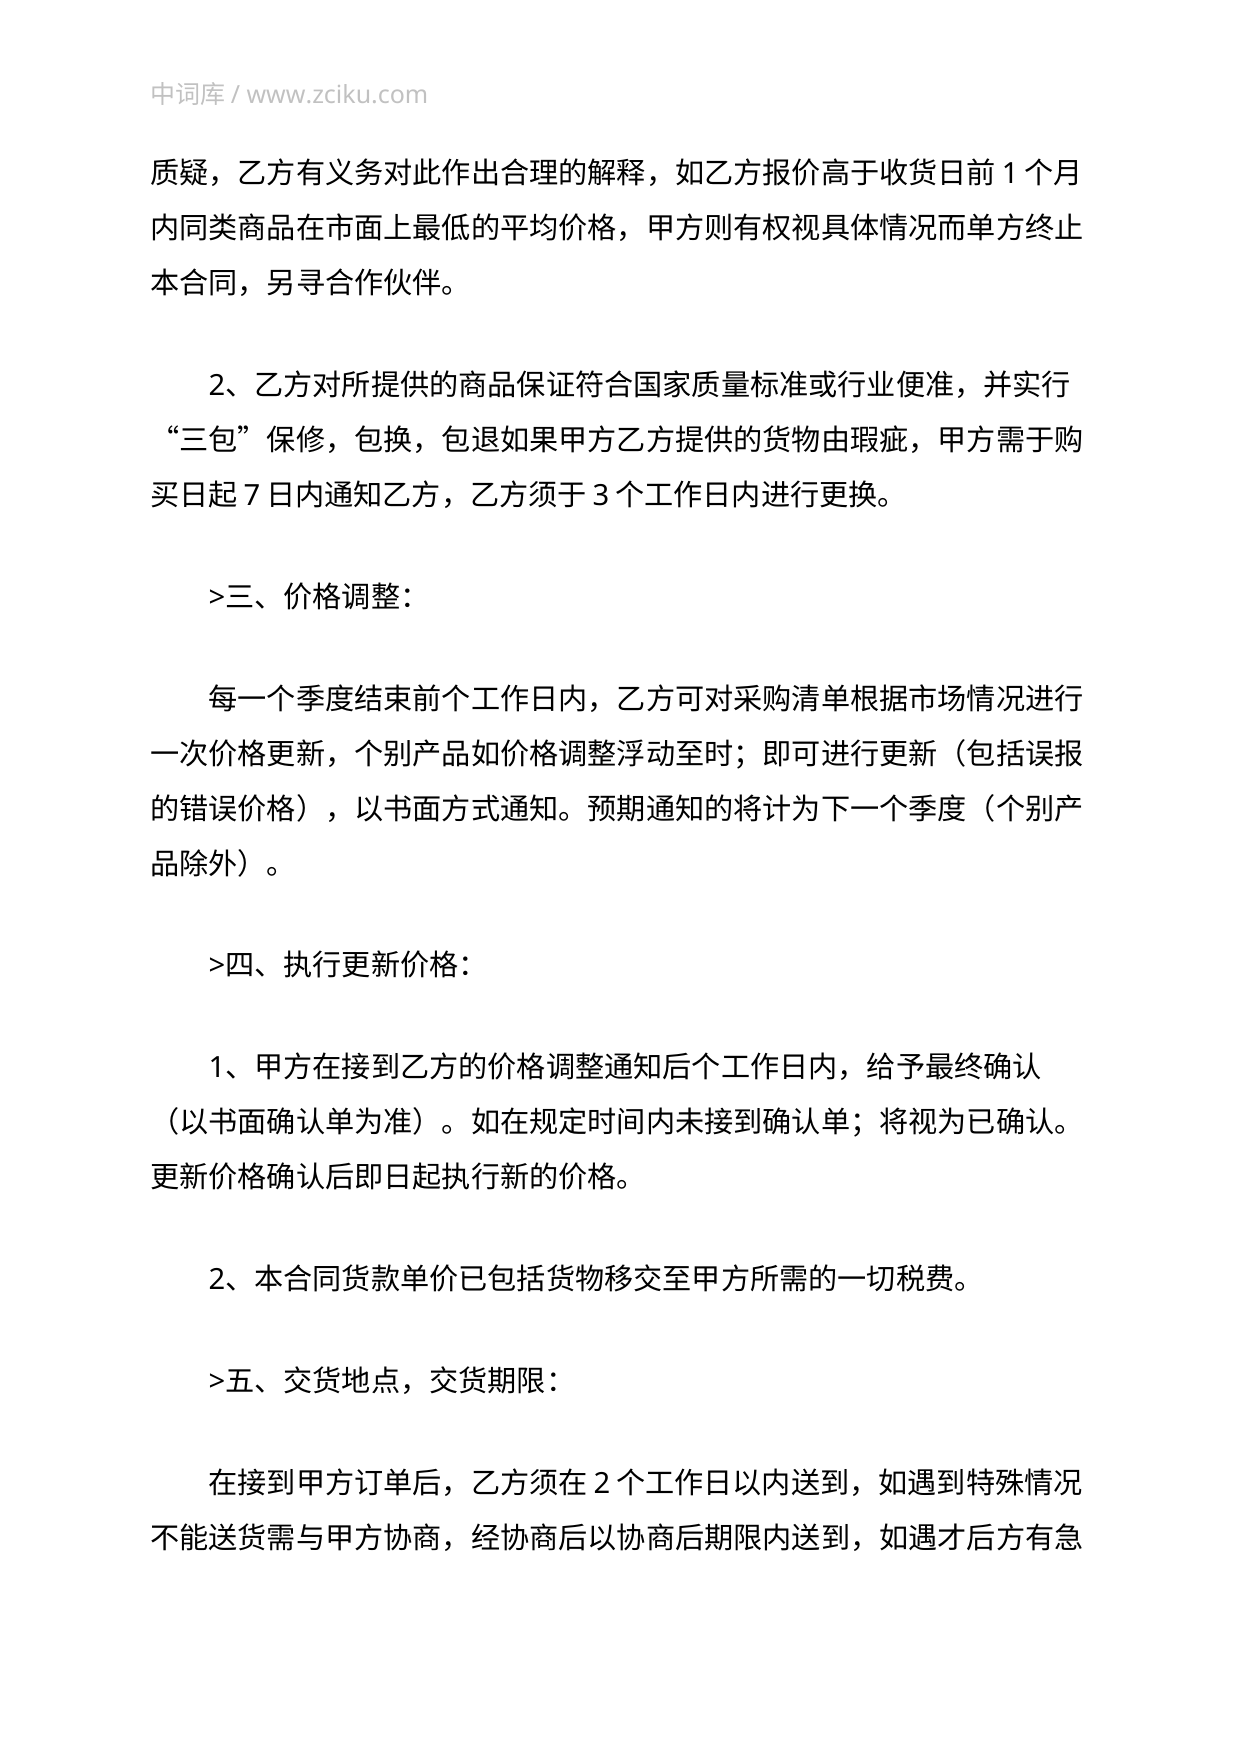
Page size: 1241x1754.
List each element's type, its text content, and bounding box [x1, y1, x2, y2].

text 每一个季度结束前个工作日内，乙方可对采购清单根据市场情况进行一次价格更新，个别产品如价格调整浮动至时；即可进行更新（包括误报的错误价格），以书面方式通知。预期通知的将计为下一个季度（个别产品除外）。 [150, 676, 1090, 882]
text >五、交货地点，交货期限： [150, 1358, 1090, 1400]
text 2、乙方对所提供的商品保证符合国家质量标准或行业便准，并实行“三包”保修，包换，包退如果甲方乙方提供的货物由瑕疵，甲方需于购买日起7日内通知乙方，乙方须于3个工作日内进行更换。 [150, 362, 1090, 514]
text >四、执行更新价格： [150, 942, 1090, 984]
text >三、价格调整： [150, 573, 1090, 616]
text 2、本合同货款单价已包括货物移交至甲方所需的一切税费。 [150, 1256, 1090, 1298]
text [150, 1459, 1090, 1557]
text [150, 150, 1090, 302]
text 1、甲方在接到乙方的价格调整通知后个工作日内，给予最终确认（以书面确认单为准）。如在规定时间内未接到确认单；将视为已确认。更新价格确认后即日起执行新的价格。 [150, 1044, 1090, 1196]
